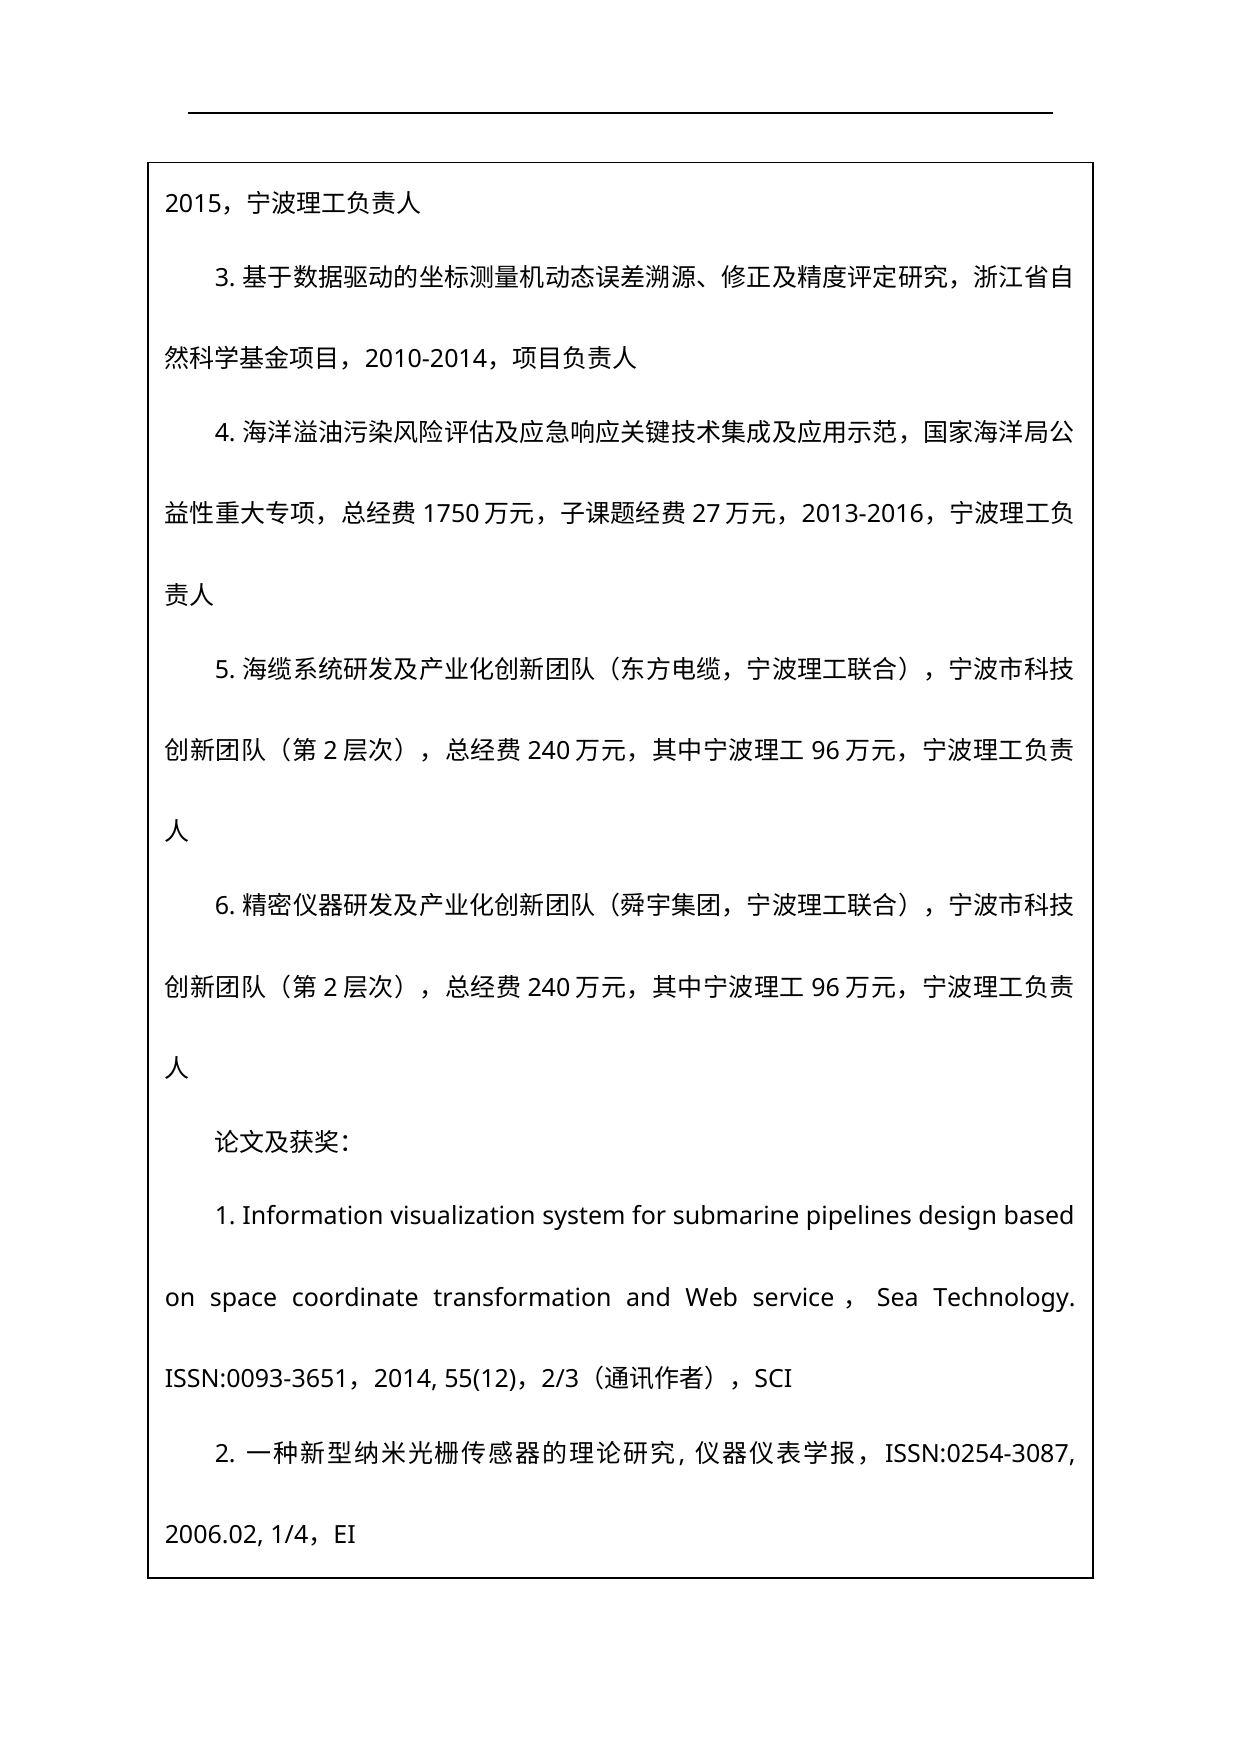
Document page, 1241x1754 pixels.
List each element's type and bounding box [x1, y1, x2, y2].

table_cell [149, 163, 1092, 1577]
